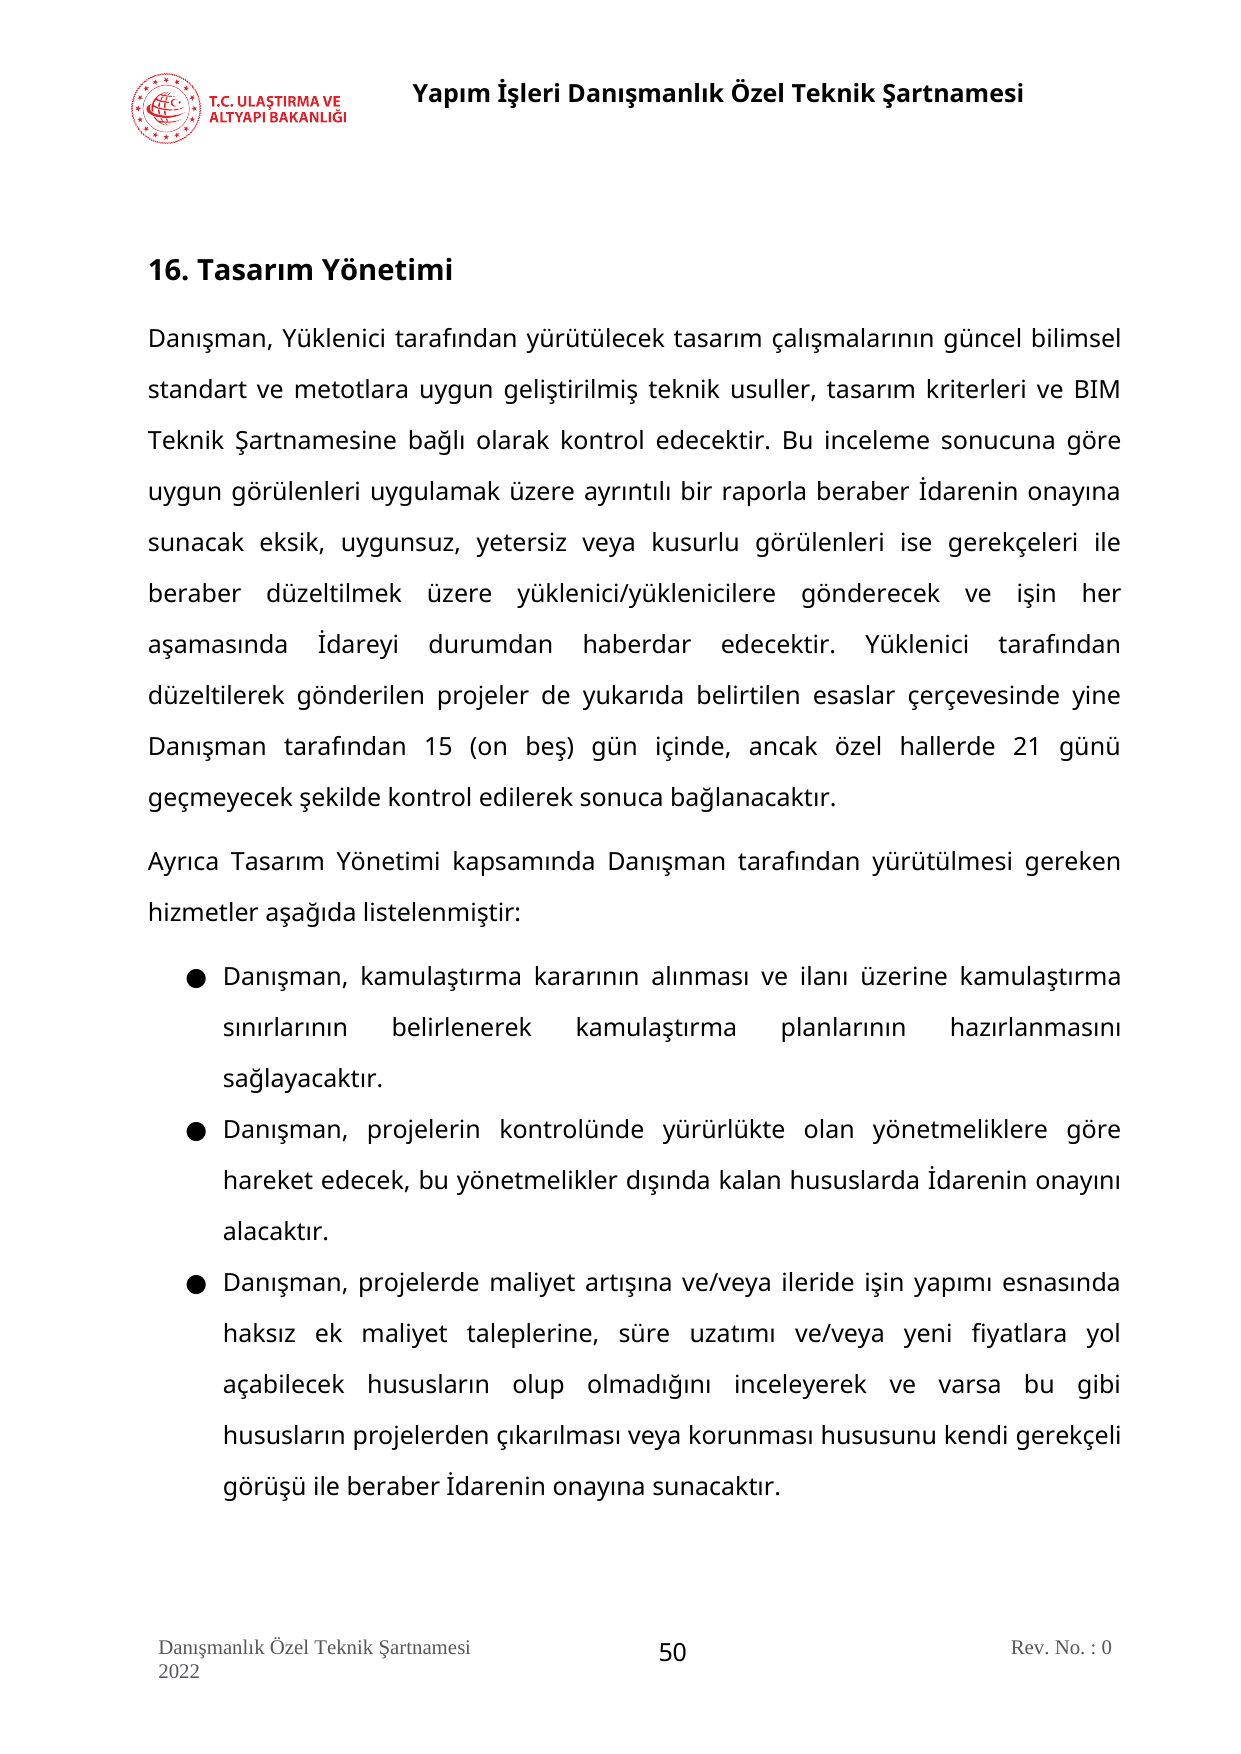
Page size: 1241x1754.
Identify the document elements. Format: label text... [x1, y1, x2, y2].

list Danışman, projelerde maliyet artışına ve/veya ileride işin yapımı esnasında haksız ek maliyet taleplerine, süre uzatımı ve/veya yeni fiyatlara yol açabilecek hususların olup olmadığını inceleyerek ve varsa bu gibi hususların projelerden çıkarılması veya korunması hususunu kendi gerekçeli görüşü ile beraber İdarenin onayına sunacaktır. [185, 1264, 1122, 1503]
text Ayrıca Tasarım Yönetimi kapsamında Danışman tarafından yürütülmesi gereken hizmetler aşağıda listelenmiştir: [148, 844, 1122, 929]
text Danışman, Yüklenici tarafından yürütülecek tasarım çalışmalarının güncel bilimsel standart ve metotlara uygun geliştirilmiş teknik usuller, tasarım kriterleri ve BIM Teknik Şartnamesine bağlı olarak kontrol edecektir. Bu inceleme sonucuna göre uygun görülenleri uygulamak üzere ayrıntılı bir raporla beraber İdarenin onayına sunacak eksik, uygunsuz, yetersiz veya kusurlu görülenleri ise gerekçeleri ile beraber düzeltilmek üzere yüklenici/yüklenicilere gönderecek ve işin her aşamasında İdareyi durumdan haberdar edecektir. Yüklenici tarafından düzeltilerek gönderilen projeler de yukarıda belirtilen esaslar çerçevesinde yine Danışman tarafından 15 (on beş) gün içinde, ancak özel hallerde 21 günü geçmeyecek şekilde kontrol edilerek sonuca bağlanacaktır. [148, 321, 1122, 814]
picture [131, 73, 346, 144]
subtitle 16. Tasarım Yönetimi [148, 249, 1122, 288]
list Danışman, kamulaştırma kararının alınması ve ilanı üzerine kamulaştırma sınırlarının belirlenerek kamulaştırma planlarının hazırlanmasını sağlayacaktır. [185, 958, 1122, 1094]
list Danışman, projelerin kontrolünde yürürlükte olan yönetmeliklere göre hareket edecek, bu yönetmelikler dışında kalan hususlarda İdarenin onayını alacaktır. [185, 1111, 1122, 1247]
